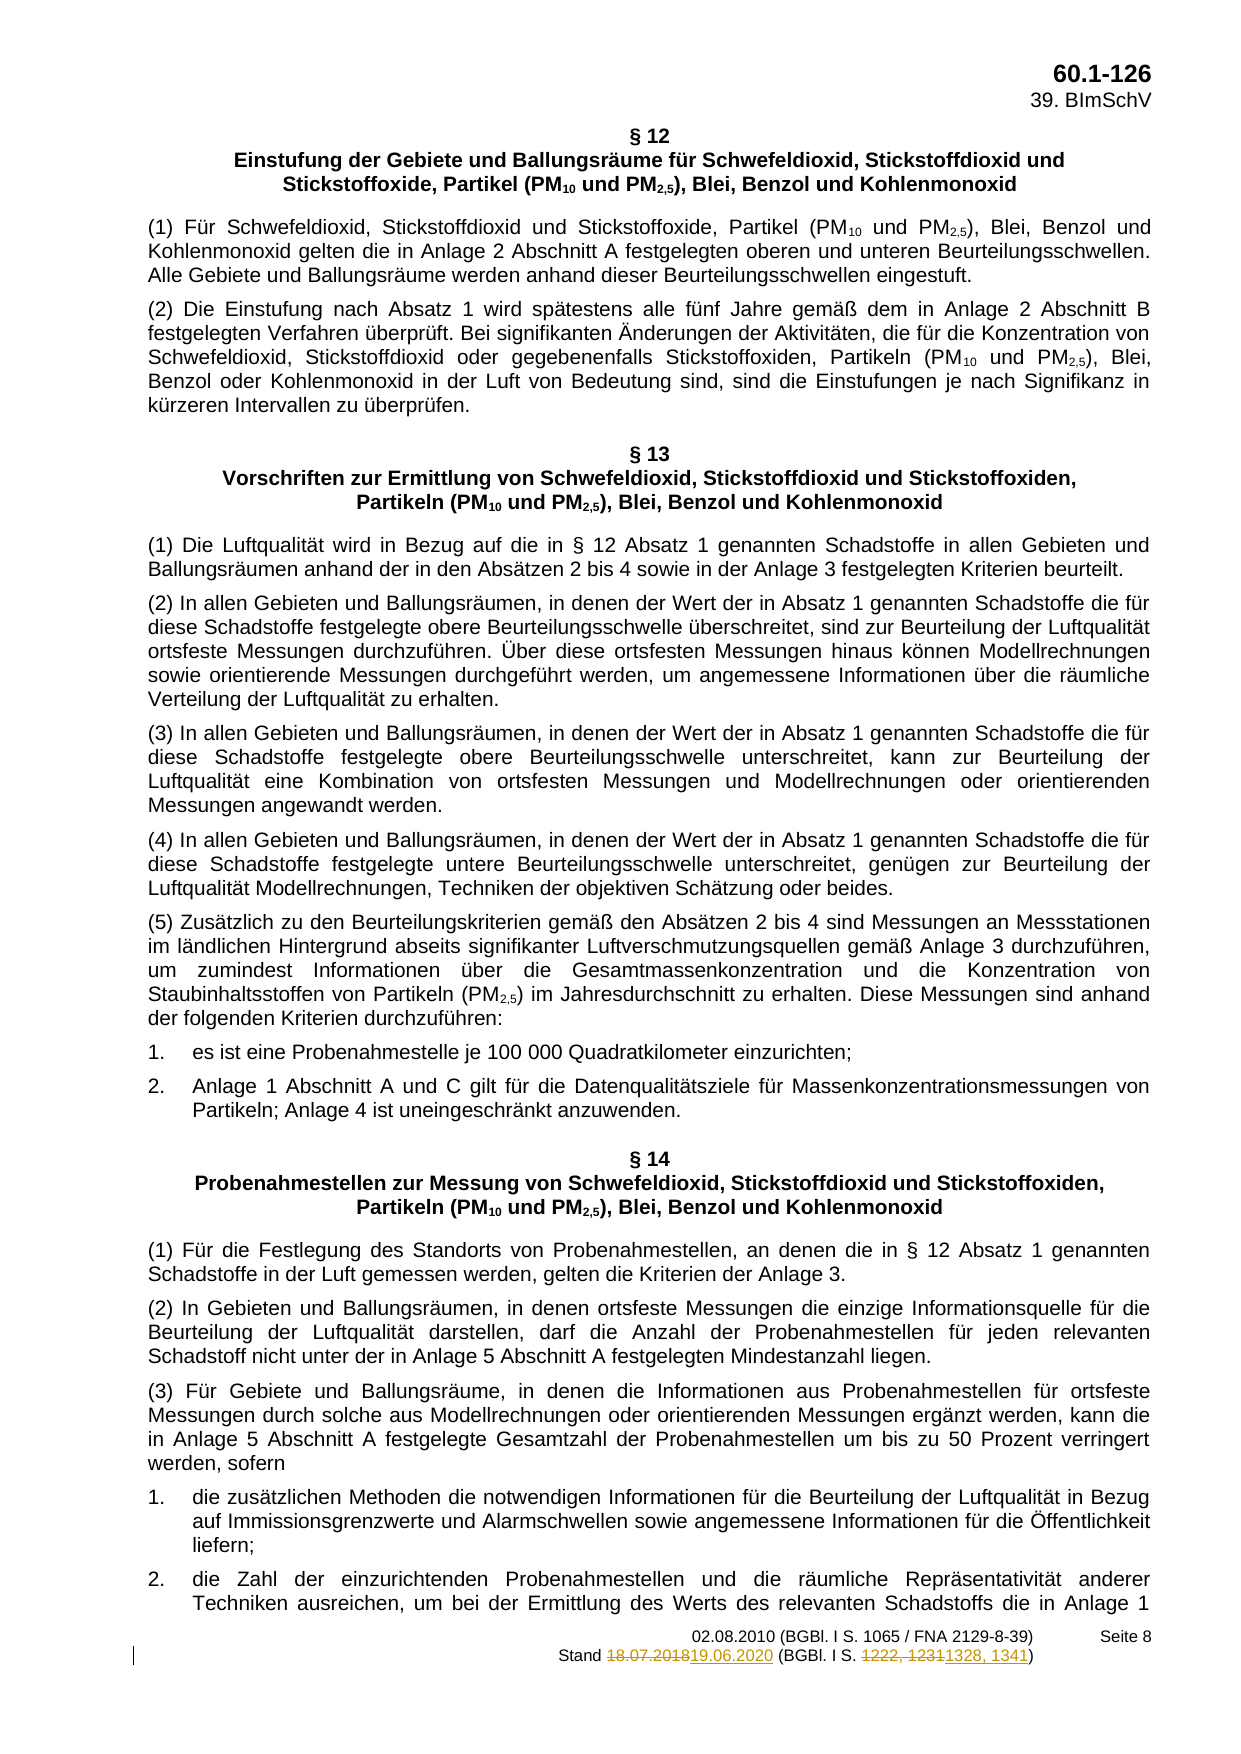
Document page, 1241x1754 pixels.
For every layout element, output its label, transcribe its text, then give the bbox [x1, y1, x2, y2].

text (3) In allen Gebieten und Ballungsräumen, in denen der Wert der in Absatz 1 genannten Schadstoffe die für diese Schadstoffe festgelegte obere Beurteilungsschwelle unterschreitet, kann zur Beurteilung der Luftqualität eine Kombination von ortsfesten Messungen und Modellrechnungen oder orientierenden Messungen angewandt werden. [148, 721, 1152, 817]
text 1. es ist eine Probenahmestelle je 100 000 Quadratkilometer einzurichten; [148, 1040, 1152, 1064]
text 1. die zusätzlichen Methoden die notwendigen Informationen für die Beurteilung der Luftqualität in Bezug auf Immissionsgrenzwerte und Alarmschwellen sowie angemessene Informationen für die Öffentlichkeit liefern; [148, 1485, 1152, 1557]
text (3) Für Gebiete und Ballungsräume, in denen die Informationen aus Probenahmestellen für ortsfeste Messungen durch solche aus Modellrechnungen oder orientierenden Messungen ergänzt werden, kann die in Anlage 5 Abschnitt A festgelegte Gesamtzahl der Probenahmestellen um bis zu 50 Prozent verringert werden, sofern [148, 1378, 1152, 1474]
text (2) In allen Gebieten und Ballungsräumen, in denen der Wert der in Absatz 1 genannten Schadstoffe die für diese Schadstoffe festgelegte obere Beurteilungsschwelle überschreitet, sind zur Beurteilung der Luftqualität ortsfeste Messungen durchzuführen. Über diese ortsfesten Messungen hinaus können Modellrechnungen sowie orientierende Messungen durchgeführt werden, um angemessene Informationen über die räumliche Verteilung der Luftqualität zu erhalten. [148, 591, 1152, 711]
text (1) Für Schwefeldioxid, Stickstoffdioxid und Stickstoffoxide, Partikel (PM10 und PM2,5), Blei, Benzol und Kohlenmonoxid gelten die in Anlage 2 Abschnitt A festgelegten oberen und unteren Beurteilungsschwellen. Alle Gebiete und Ballungsräume werden anhand dieser Beurteilungsschwellen eingestuft. [148, 215, 1152, 287]
subtitle § 13 Vorschriften zur Ermittlung von Schwefeldioxid, Stickstoffdioxid und Stickstoffoxiden, Partikeln (PM10 und PM2,5), Blei, Benzol und Kohlenmonoxid [148, 442, 1152, 514]
text (5) Zusätzlich zu den Beurteilungskriterien gemäß den Absätzen 2 bis 4 sind Messungen an Messstationen im ländlichen Hintergrund abseits signifikanter Luftverschmutzungsquellen gemäß Anlage 3 durchzuführen, um zumindest Informationen über die Gesamtmassenkonzentration und die Konzentration von Staubinhaltsstoffen von Partikeln (PM2,5) im Jahresdurchschnitt zu erhalten. Diese Messungen sind anhand der folgenden Kriterien durchzuführen: [148, 910, 1152, 1029]
text (1) Für die Festlegung des Standorts von Probenahmestellen, an denen die in § 12 Absatz 1 genannten Schadstoffe in der Luft gemessen werden, gelten die Kriterien der Anlage 3. [148, 1238, 1152, 1286]
text (2) In Gebieten und Ballungsräumen, in denen ortsfeste Messungen die einzige Informationsquelle für die Beurteilung der Luftqualität darstellen, darf die Anzahl der Probenahmestellen für jeden relevanten Schadstoff nicht unter der in Anlage 5 Abschnitt A festgelegten Mindestanzahl liegen. [148, 1296, 1152, 1368]
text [148, 1567, 1152, 1615]
text 2. Anlage 1 Abschnitt A und C gilt für die Datenqualitätsziele für Massenkonzentrationsmessungen von Partikeln; Anlage 4 ist uneingeschränkt anzuwenden. [148, 1074, 1152, 1122]
subtitle § 14 Probenahmestellen zur Messung von Schwefeldioxid, Stickstoffdioxid und Stickstoffoxiden, Partikeln (PM10 und PM2,5), Blei, Benzol und Kohlenmonoxid [148, 1147, 1152, 1219]
text (1) Die Luftqualität wird in Bezug auf die in § 12 Absatz 1 genannten Schadstoffe in allen Gebieten und Ballungsräumen anhand der in den Absätzen 2 bis 4 sowie in der Anlage 3 festgelegten Kriterien beurteilt. [148, 533, 1152, 581]
subtitle § 12 Einstufung der Gebiete und Ballungsräume für Schwefeldioxid, Stickstoffdioxid und Stickstoffoxide, Partikel (PM10 und PM2,5), Blei, Benzol und Kohlenmonoxid [148, 124, 1152, 196]
text (4) In allen Gebieten und Ballungsräumen, in denen der Wert der in Absatz 1 genannten Schadstoffe die für diese Schadstoffe festgelegte untere Beurteilungsschwelle unterschreitet, genügen zur Beurteilung der Luftqualität Modellrechnungen, Techniken der objektiven Schätzung oder beides. [148, 827, 1152, 899]
text (2) Die Einstufung nach Absatz 1 wird spätestens alle fünf Jahre gemäß dem in Anlage 2 Abschnitt B festgelegten Verfahren überprüft. Bei signifikanten Änderungen der Aktivitäten, die für die Konzentration von Schwefeldioxid, Stickstoffdioxid oder gegebenenfalls Stickstoffoxiden, Partikeln (PM10 und PM2,5), Blei, Benzol oder Kohlenmonoxid in der Luft von Bedeutung sind, sind die Einstufungen je nach Signifikanz in kürzeren Intervallen zu überprüfen. [148, 297, 1152, 417]
